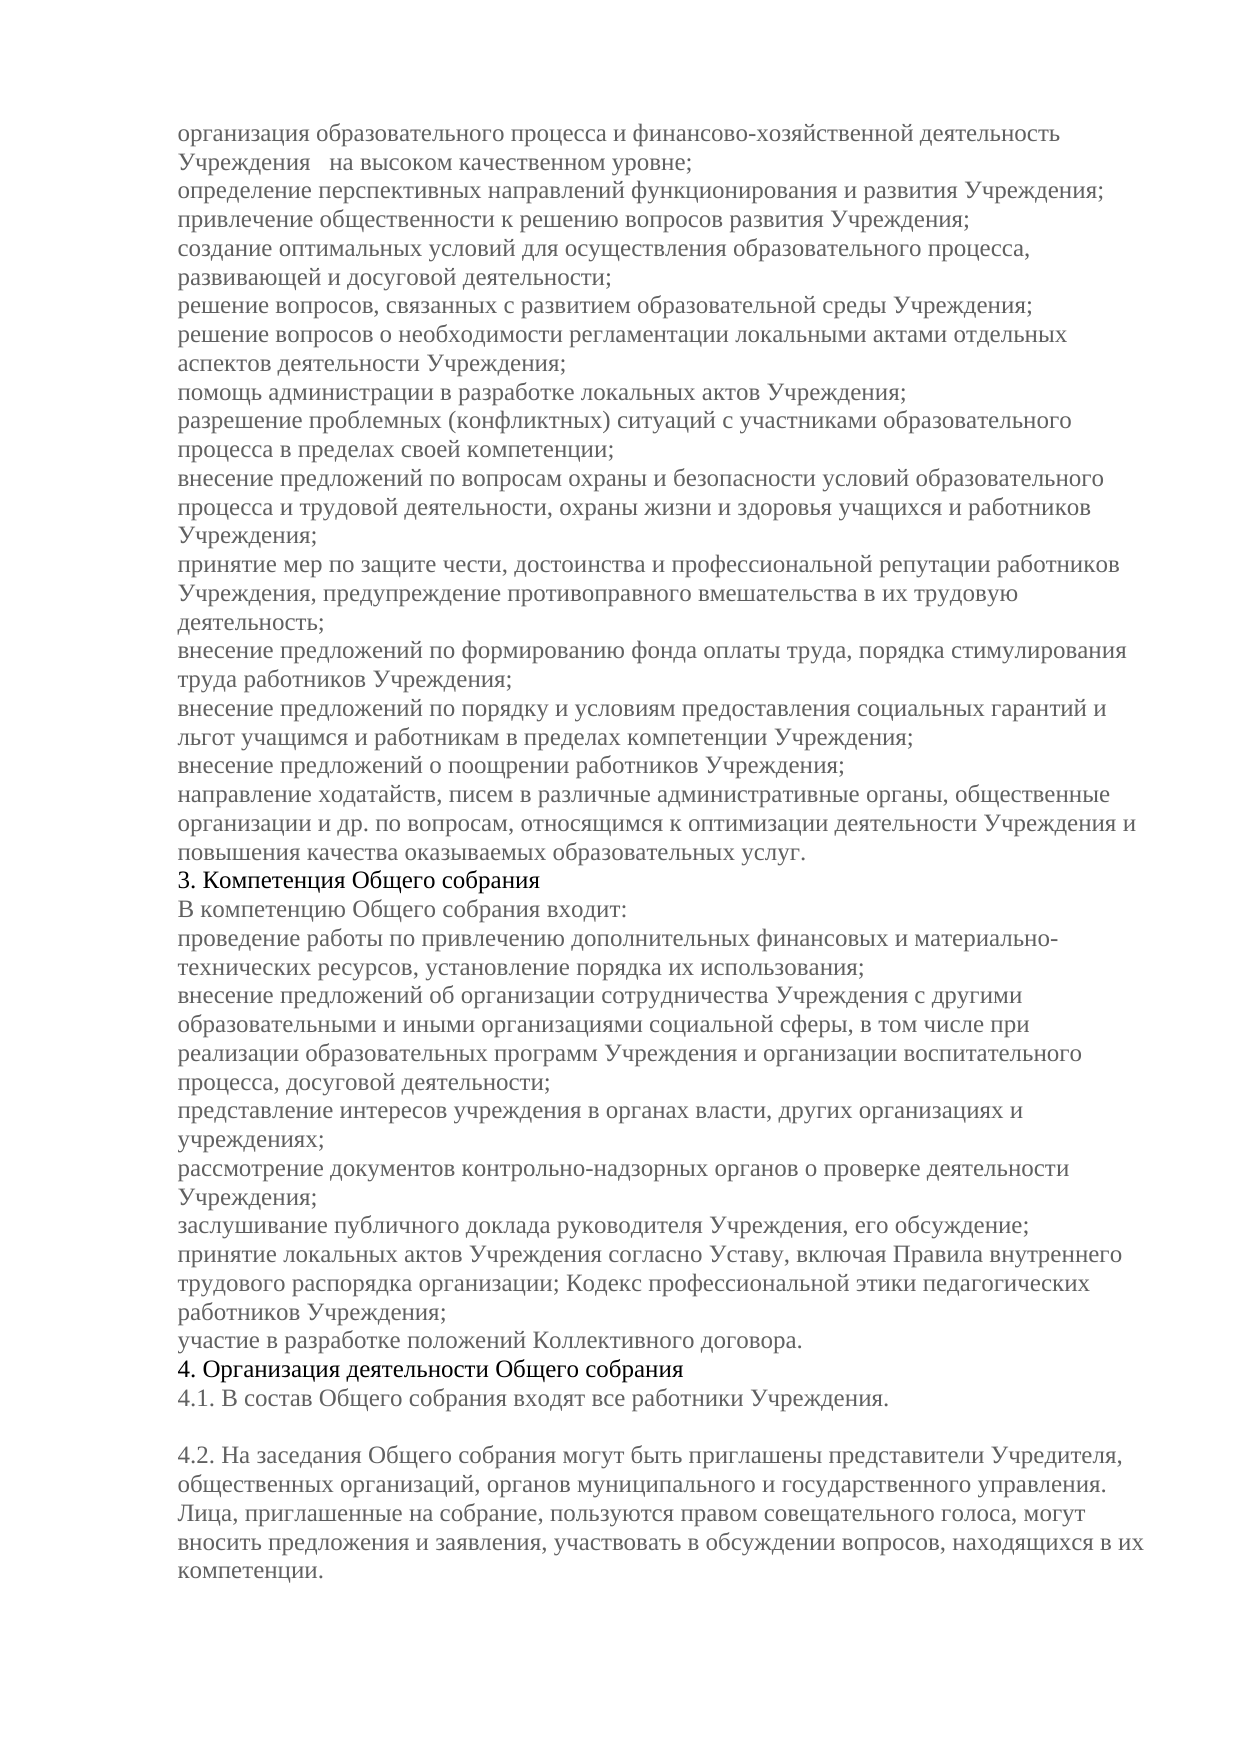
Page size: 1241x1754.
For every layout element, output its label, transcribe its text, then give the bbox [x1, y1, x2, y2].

text решение вопросов о необходимости регламентации локальными актами отдельных аспектов деятельности Учреждения; [177, 319, 1152, 377]
text организация образовательного процесса и финансово-хозяйственной деятельность Учреждения на высоком качественном уровне; [177, 118, 1152, 176]
text заслушивание публичного доклада руководителя Учреждения, его обсуждение; [177, 1211, 1152, 1239]
text принятие локальных актов Учреждения согласно Уставу, включая Правила внутреннего трудового распорядка организации; Кодекс профессиональной этики педагогических работников Учреждения; [177, 1239, 1152, 1326]
text внесение предложений об организации сотрудничества Учреждения с другими образовательными и иными организациями социальной сферы, в том числе при реализации образовательных программ Учреждения и организации воспитательного процесса, досуговой деятельности; [177, 981, 1152, 1096]
text создание оптимальных условий для осуществления образовательного процесса, развивающей и досуговой деятельности; [177, 233, 1152, 291]
text В компетенцию Общего собрания входит: [177, 894, 1152, 923]
text 3. Компетенция Общего собрания [177, 866, 1152, 894]
text внесение предложений о поощрении работников Учреждения; [177, 751, 1152, 779]
text 4. Организация деятельности Общего собрания [177, 1354, 1152, 1383]
text помощь администрации в разработке локальных актов Учреждения; [177, 377, 1152, 406]
text определение перспективных направлений функционирования и развития Учреждения; [177, 176, 1152, 204]
text привлечение общественности к решению вопросов развития Учреждения; [177, 204, 1152, 233]
text принятие мер по защите чести, достоинства и профессиональной репутации работников Учреждения, предупреждение противоправного вмешательства в их трудовую деятельность; [177, 549, 1152, 636]
text внесение предложений по вопросам охраны и безопасности условий образовательного процесса и трудовой деятельности, охраны жизни и здоровья учащихся и работников Учреждения; [177, 463, 1152, 549]
text проведение работы по привлечению дополнительных финансовых и материально-технических ресурсов, установление порядка их использования; [177, 923, 1152, 981]
text разрешение проблемных (конфликтных) ситуаций с участниками образовательного процесса в пределах своей компетенции; [177, 406, 1152, 463]
text внесение предложений по формированию фонда оплаты труда, порядка стимулирования труда работников Учреждения; [177, 636, 1152, 693]
text направление ходатайств, писем в различные административные органы, общественные организации и др. по вопросам, относящимся к оптимизации деятельности Учреждения и повышения качества оказываемых образовательных услуг. [177, 779, 1152, 866]
text рассмотрение документов контрольно-надзорных органов о проверке деятельности Учреждения; [177, 1153, 1152, 1211]
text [177, 1383, 1152, 1613]
text участие в разработке положений Коллективного договора. [177, 1326, 1152, 1354]
text представление интересов учреждения в органах власти, других организациях и учреждениях; [177, 1096, 1152, 1153]
text внесение предложений по порядку и условиям предоставления социальных гарантий и льгот учащимся и работникам в пределах компетенции Учреждения; [177, 693, 1152, 751]
text решение вопросов, связанных с развитием образовательной среды Учреждения; [177, 291, 1152, 319]
